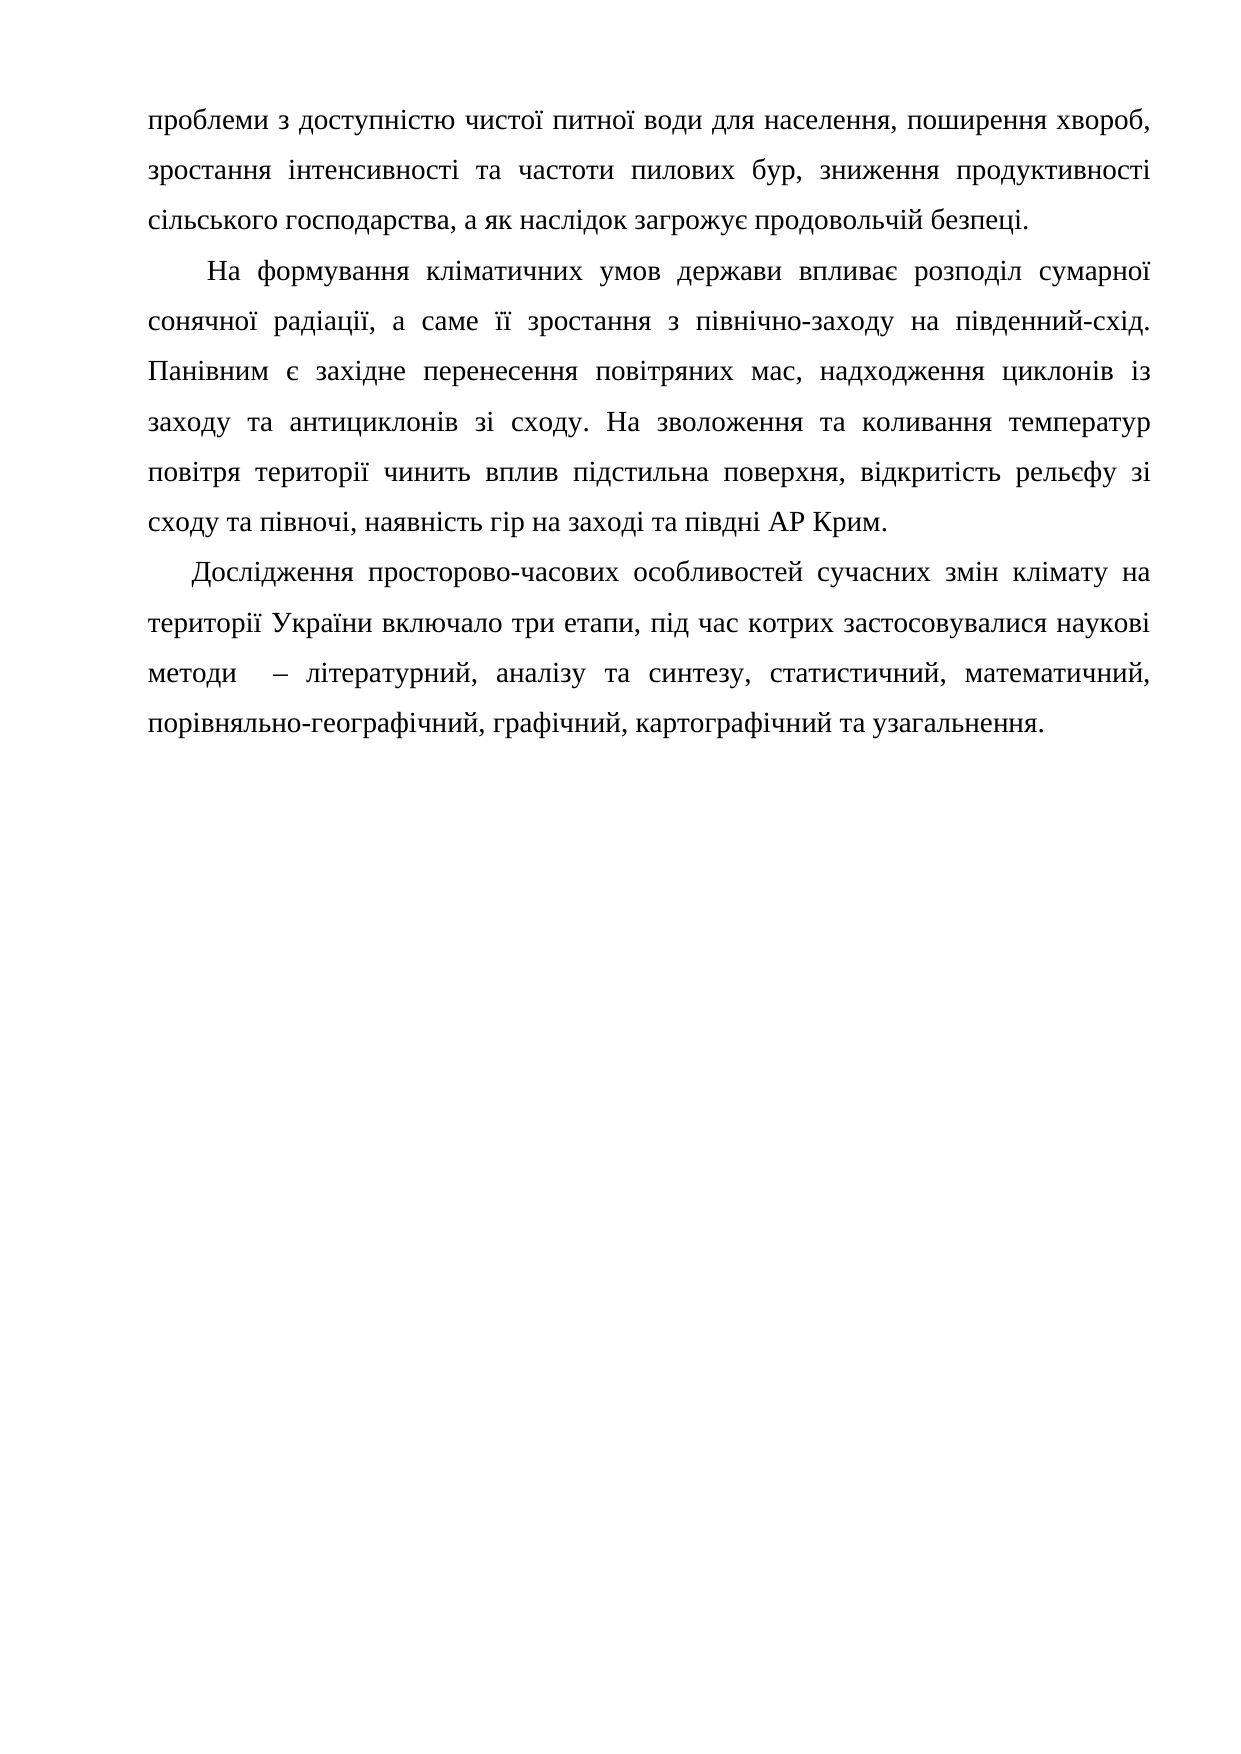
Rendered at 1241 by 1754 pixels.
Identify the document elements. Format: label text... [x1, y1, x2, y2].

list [148, 102, 1152, 236]
text Дослідження просторово-часових особливостей сучасних змін клімату на території України включало три етапи, під час котрих застосовувалися наукові методи ‒ літературний, аналізу та синтезу, статистичний, математичний, порівняльно-географічний, графічний, картографічний та узагальнення. [148, 554, 1152, 739]
list На формування кліматичних умов держави впливає розподіл сумарної сонячної радіації, а саме її зростання з північно-заходу на південний-схід. Панівним є західне перенесення повітряних мас, надходження циклонів із заходу та антициклонів зі сходу. На зволоження та коливання температур повітря території чинить вплив підстильна поверхня, відкритість рельєфу зі сходу та півночі, наявність гір на заході та півдні АР Крим. [148, 253, 1152, 538]
